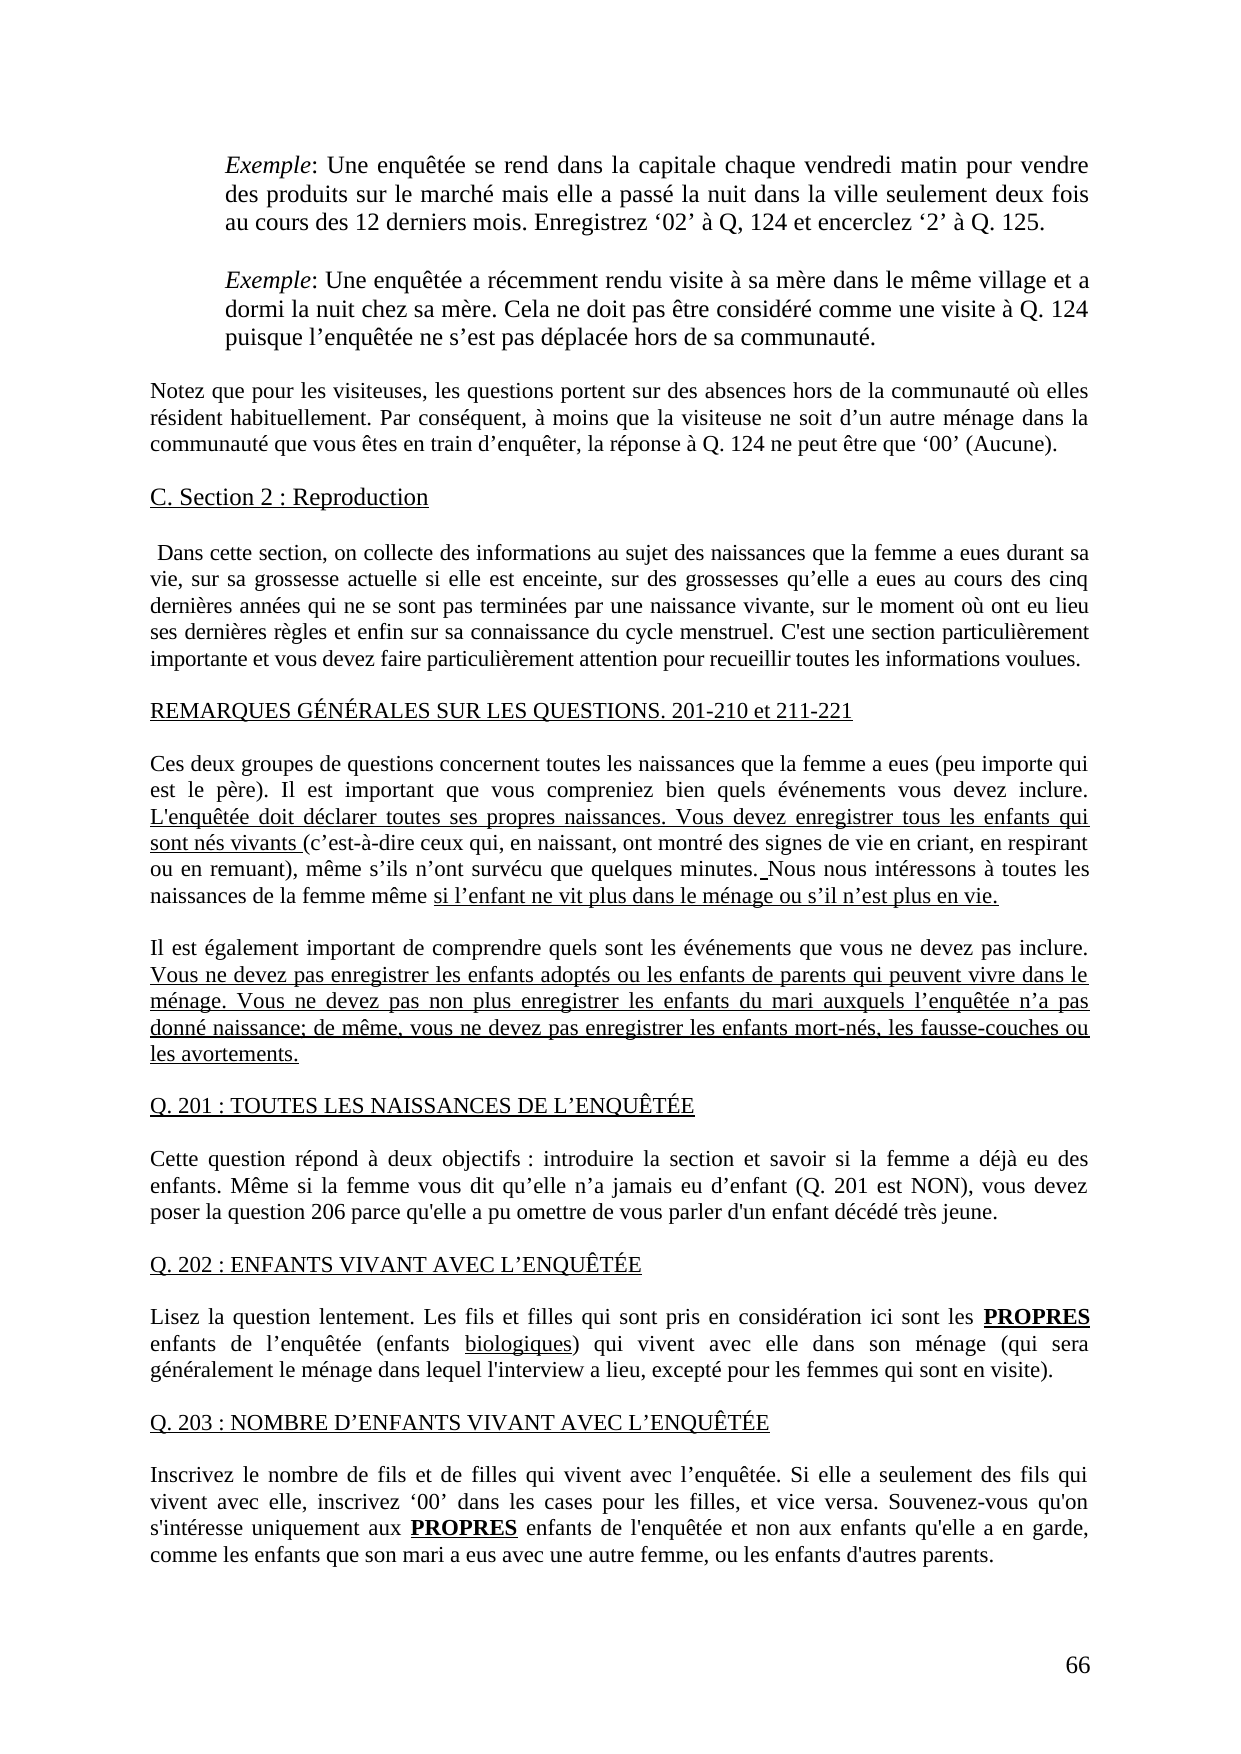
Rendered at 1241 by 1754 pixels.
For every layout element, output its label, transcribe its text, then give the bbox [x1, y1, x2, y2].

text Lisez la question lentement. Les fils et filles qui sont pris en considération ici sont les PROPRES enfants de l’enquêtée (enfants biologiques) qui vivent avec elle dans son ménage (qui sera généralement le ménage dans lequel l'interview a lieu, excepté pour les femmes qui sont en visite). [150, 1303, 1090, 1382]
text Exemple: Une enquêtée se rend dans la capitale chaque vendredi matin pour vendre des produits sur le marché mais elle a passé la nuit dans la ville seulement deux fois au cours des 12 derniers mois. Enregistrez ‘02’ à Q, 124 et encerclez ‘2’ à Q. 125. [225, 150, 1090, 236]
text Q. 202 : ENFANTS VIVANT AVEC L’ENQUÊTÉE [150, 1251, 1090, 1277]
text Il est également important de comprendre quels sont les événements que vous ne devez pas inclure. Vous ne devez pas enregistrer les enfants adoptés ou les enfants de parents qui peuvent vivre dans le ménage. Vous ne devez pas non plus enregistrer les enfants du mari auxquels l’enquêtée n’a pas donné naissance; de même, vous ne devez pas enregistrer les enfants mort-nés, les fausse-couches ou les avortements. [150, 1038, 1090, 1066]
text Cette question répond à deux objectifs : introduire la section et savoir si la femme a déjà eu des enfants. Même si la femme vous dit qu’elle n’a jamais eu d’enfant (Q. 201 est NON), vous devez poser la question 206 parce qu'elle a pu omettre de vous parler d'un enfant décédé très jeune. [150, 1145, 1090, 1224]
text Exemple: Une enquêtée a récemment rendu visite à sa mère dans le même village et a dormi la nuit chez sa mère. Cela ne doit pas être considéré comme une visite à Q. 124 puisque l’enquêtée ne s’est pas déplacée hors de sa communauté. [225, 265, 1090, 351]
text Ces deux groupes de questions concernent toutes les naissances que la femme a eues (peu importe qui est le père). Il est important que vous compreniez bien quels événements vous devez inclure. L'enquêtée doit déclarer toutes ses propres naissances. Vous devez enregistrer tous les enfants qui sont nés vivants (c’est-à-dire ceux qui, en naissant, ont montré des signes de vie en criant, en respirant ou en remuant), même s’ils n’ont survécu que quelques minutes. Nous nous intéressons à toutes les naissances de la femme même si l’enfant ne vit plus dans le ménage ou s’il n’est plus en vie. [150, 827, 1090, 908]
text Il est également important de comprendre quels sont les événements que vous ne devez pas inclure. Vous ne devez pas enregistrer les enfants adoptés ou les enfants de parents qui peuvent vivre dans le ménage. Vous ne devez pas non plus enregistrer les enfants du mari auxquels l’enquêtée n’a pas donné naissance; de même, vous ne devez pas enregistrer les enfants mort-nés, les fausse-couches ou les avortements. [150, 934, 1090, 1010]
text Q. 203 : NOMBRE D’ENFANTS VIVANT AVEC L’ENQUÊTÉE [150, 1409, 1090, 1435]
subtitle C. Section 2 : Reproduction [150, 482, 1090, 510]
text Inscrivez le nombre de fils et de filles qui vivent avec l’enquêtée. Si elle a seulement des fils qui vivent avec elle, inscrivez ‘00’ dans les cases pour les filles, et vice versa. Souvenez-vous qu'on s'intéresse uniquement aux PROPRES enfants de l'enquêtée et non aux enfants qu'elle a en garde, comme les enfants que son mari a eus avec une autre femme, ou les enfants d'autres parents. [150, 1462, 1090, 1567]
text Notez que pour les visiteuses, les questions portent sur des absences hors de la communauté où elles résident habituellement. Par conséquent, à moins que la visiteuse ne soit d’un autre ménage dans la communauté que vous êtes en train d’enquêter, la réponse à Q. 124 ne peut être que ‘00’ (Aucune). [150, 378, 1090, 457]
text Dans cette section, on collecte des informations au sujet des naissances que la femme a eues durant sa vie, sur sa grossesse actuelle si elle est enceinte, sur des grossesses qu’elle a eues au cours des cinq dernières années qui ne se sont pas terminées par une naissance vivante, sur le moment où ont eu lieu ses dernières règles et enfin sur sa connaissance du cycle menstruel. C'est une section particulièrement importante et vous devez faire particulièrement attention pour recueillir toutes les informations voulues. [150, 539, 1090, 671]
text Q. 201 : TOUTES LES NAISSANCES DE L’ENQUÊTÉE [150, 1093, 1090, 1119]
text REMARQUES GÉNÉRALES SUR LES QUESTIONS. 201-210 et 211-221 [150, 697, 1090, 724]
text Ces deux groupes de questions concernent toutes les naissances que la femme a eues (peu importe qui est le père). Il est important que vous compreniez bien quels événements vous devez inclure. L'enquêtée doit déclarer toutes ses propres naissances. Vous devez enregistrer tous les enfants qui sont nés vivants (c’est-à-dire ceux qui, en naissant, ont montré des signes de vie en criant, en respirant ou en remuant), même s’ils n’ont survécu que quelques minutes. Nous nous intéressons à toutes les naissances de la femme même si l’enfant ne vit plus dans le ménage ou s’il n’est plus en vie. [150, 750, 1090, 826]
